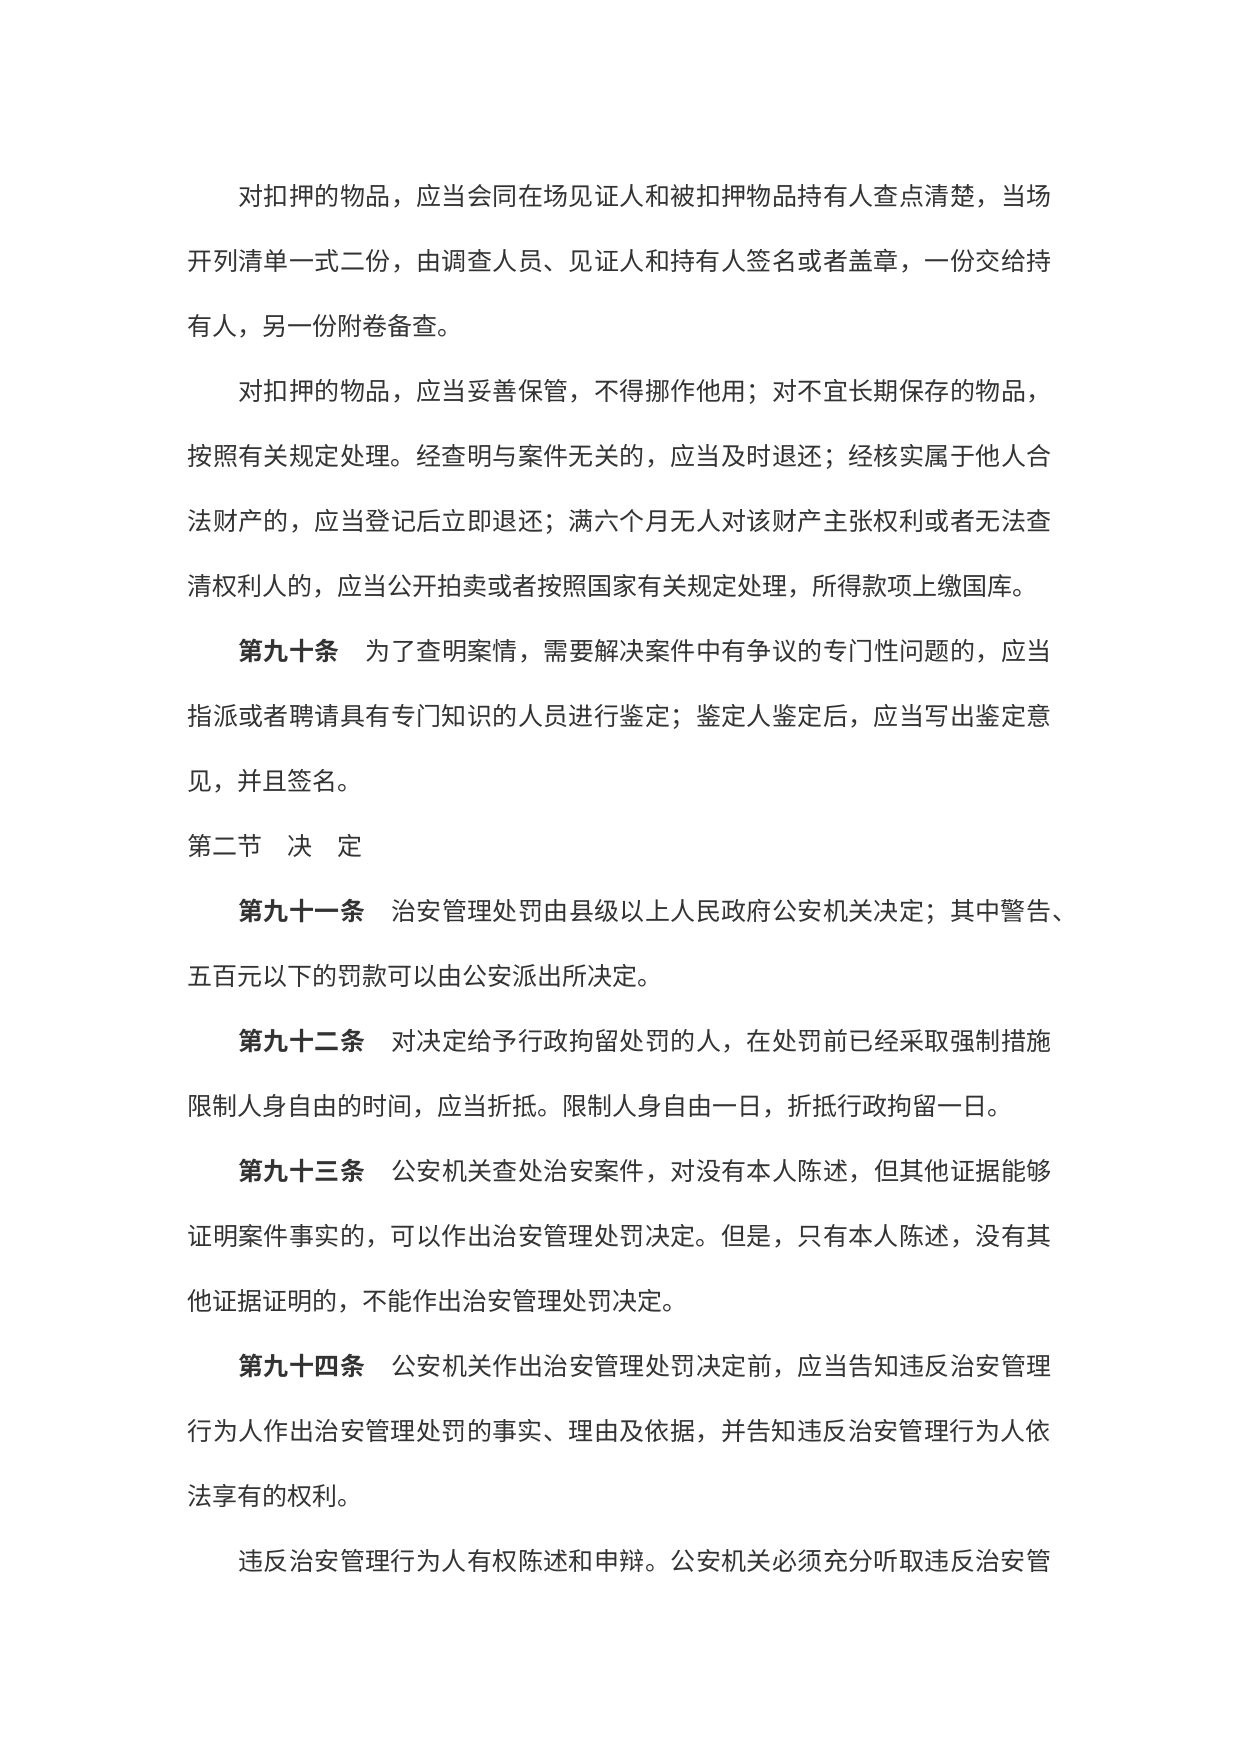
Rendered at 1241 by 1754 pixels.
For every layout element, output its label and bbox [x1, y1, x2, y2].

text [187, 162, 1053, 1592]
